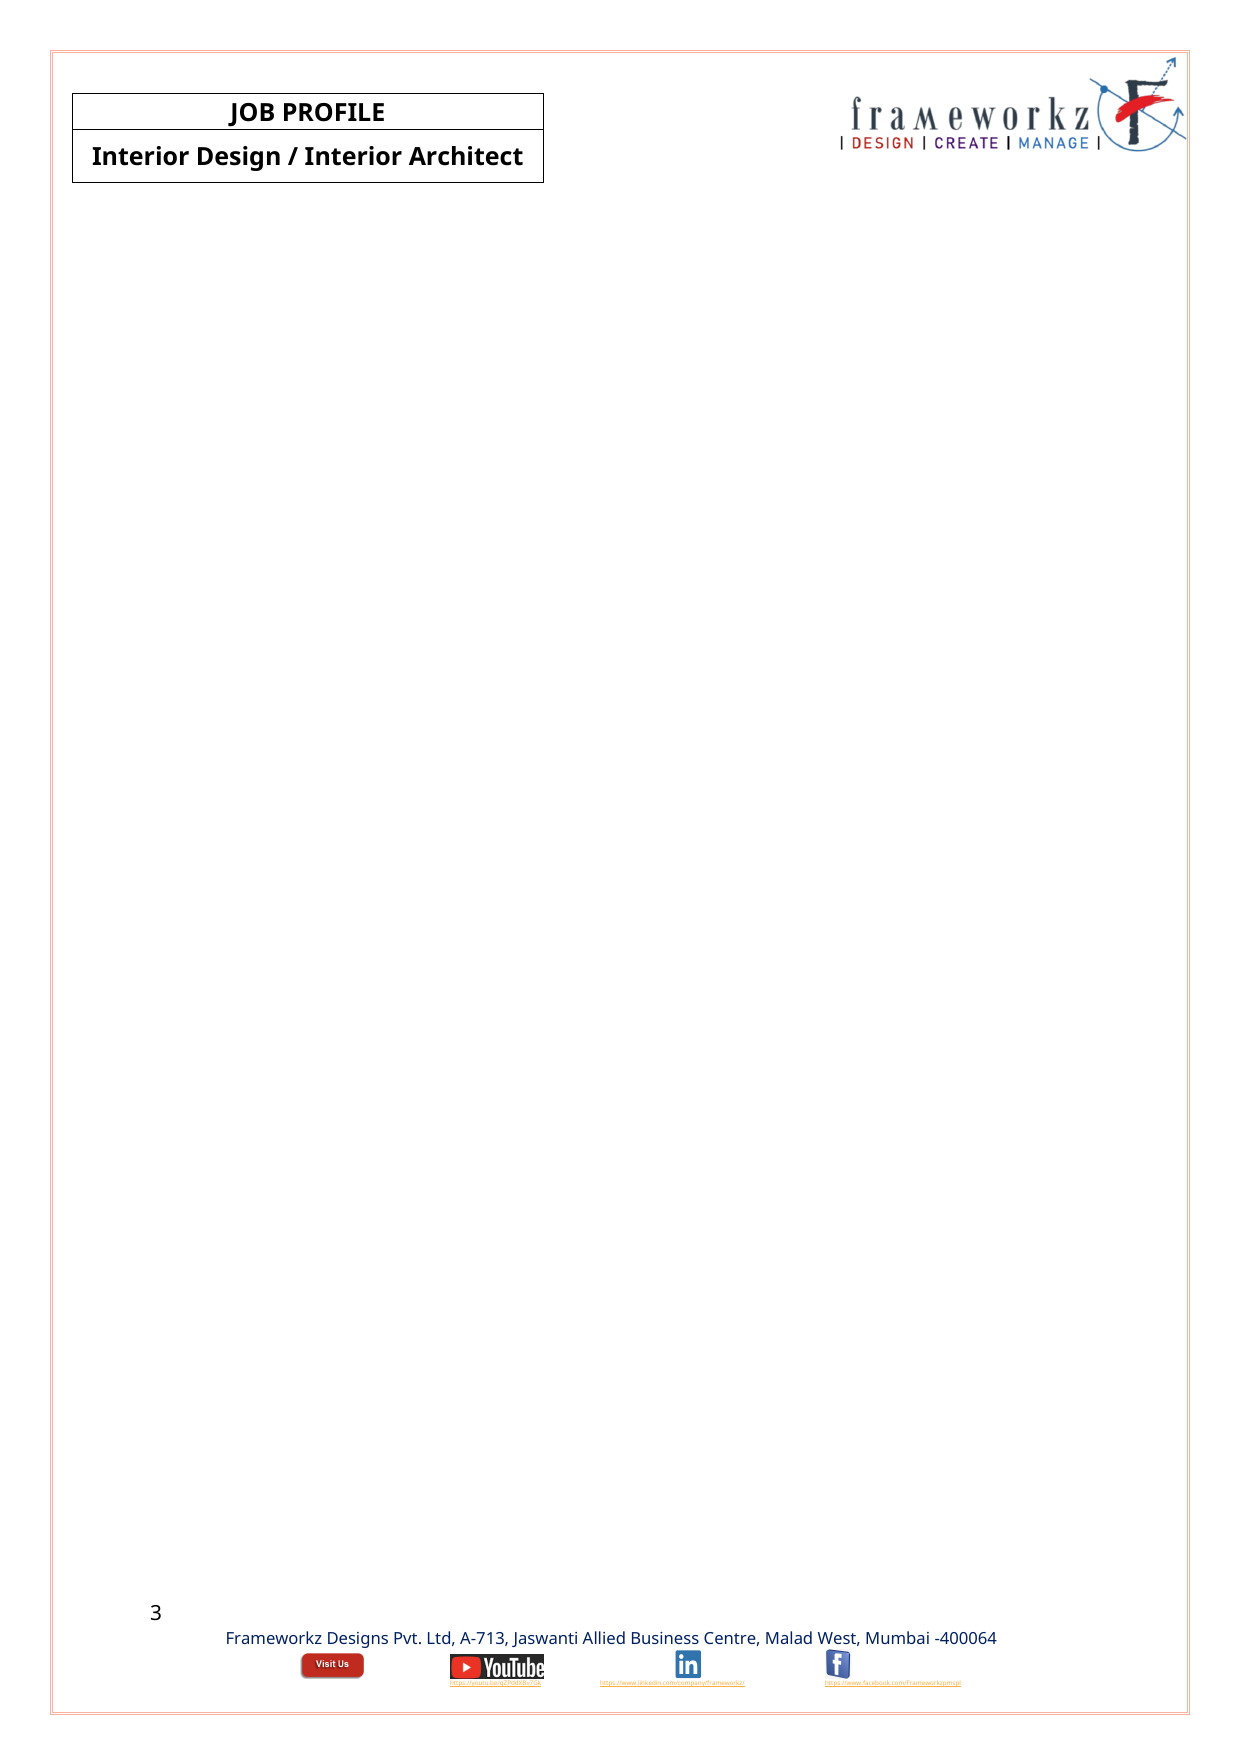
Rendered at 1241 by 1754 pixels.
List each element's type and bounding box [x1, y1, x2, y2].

picture [812, 36, 1204, 160]
picture [675, 1650, 702, 1679]
picture [300, 1652, 365, 1679]
picture [812, 53, 1187, 160]
picture [812, 51, 1189, 160]
picture [450, 1654, 544, 1679]
picture [825, 1649, 852, 1679]
